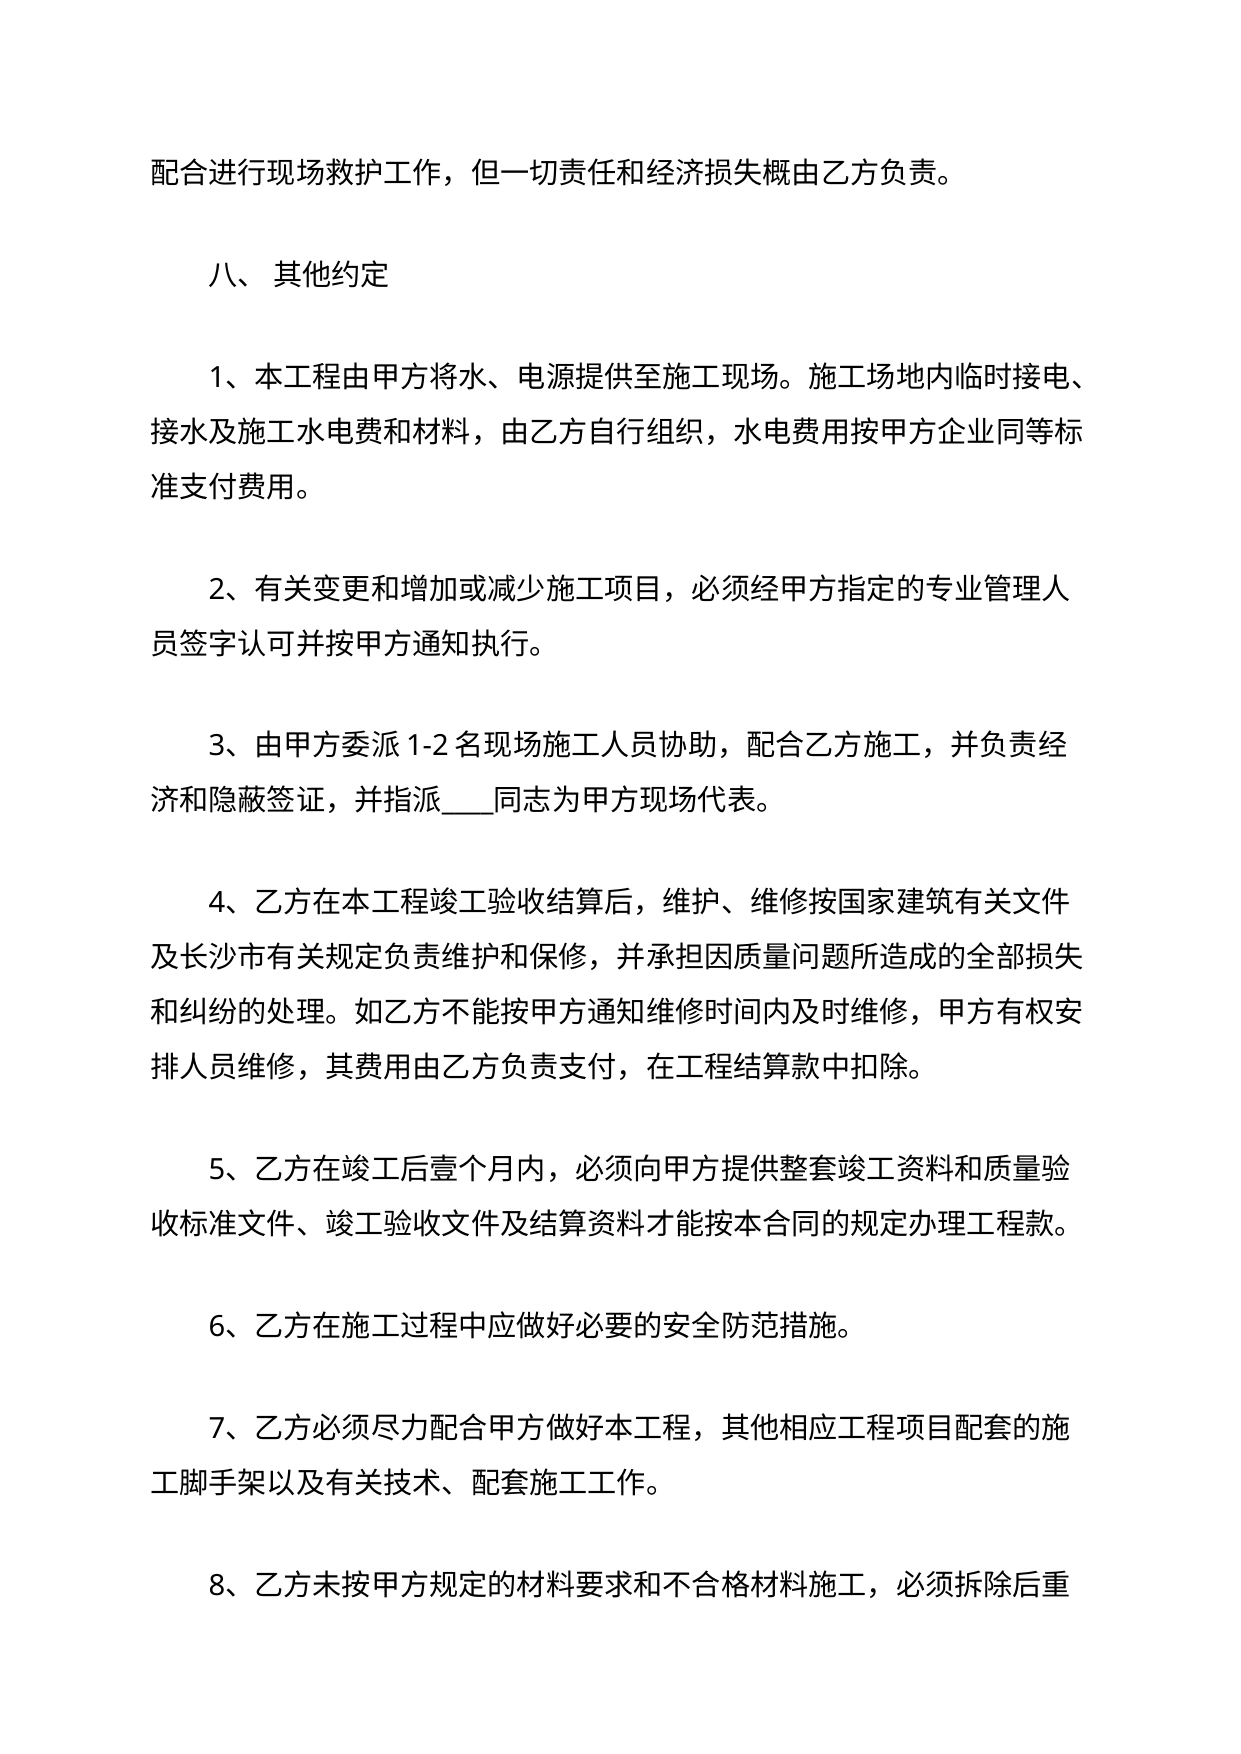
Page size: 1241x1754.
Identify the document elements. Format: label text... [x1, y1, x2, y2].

text 3、由甲方委派1-2名现场施工人员协助，配合乙方施工，并负责经济和隐蔽签证，并指派____同志为甲方现场代表。 [150, 722, 1090, 819]
text 1、本工程由甲方将水、电源提供至施工现场。施工场地内临时接电、接水及施工水电费和材料，由乙方自行组织，水电费用按甲方企业同等标准支付费用。 [150, 353, 1090, 506]
text 2、有关变更和增加或减少施工项目，必须经甲方指定的专业管理人员签字认可并按甲方通知执行。 [150, 565, 1090, 662]
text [150, 1561, 1090, 1603]
text 7、乙方必须尽力配合甲方做好本工程，其他相应工程项目配套的施工脚手架以及有关技术、配套施工工作。 [150, 1404, 1090, 1502]
text 6、乙方在施工过程中应做好必要的安全防范措施。 [150, 1302, 1090, 1345]
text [150, 150, 1090, 192]
text 八、 其他约定 [150, 252, 1090, 294]
text 4、乙方在本工程竣工验收结算后，维护、维修按国家建筑有关文件及长沙市有关规定负责维护和保修，并承担因质量问题所造成的全部损失和纠纷的处理。如乙方不能按甲方通知维修时间内及时维修，甲方有权安排人员维修，其费用由乙方负责支付，在工程结算款中扣除。 [150, 879, 1090, 1086]
text 5、乙方在竣工后壹个月内，必须向甲方提供整套竣工资料和质量验收标准文件、竣工验收文件及结算资料才能按本合同的规定办理工程款。 [150, 1146, 1090, 1243]
